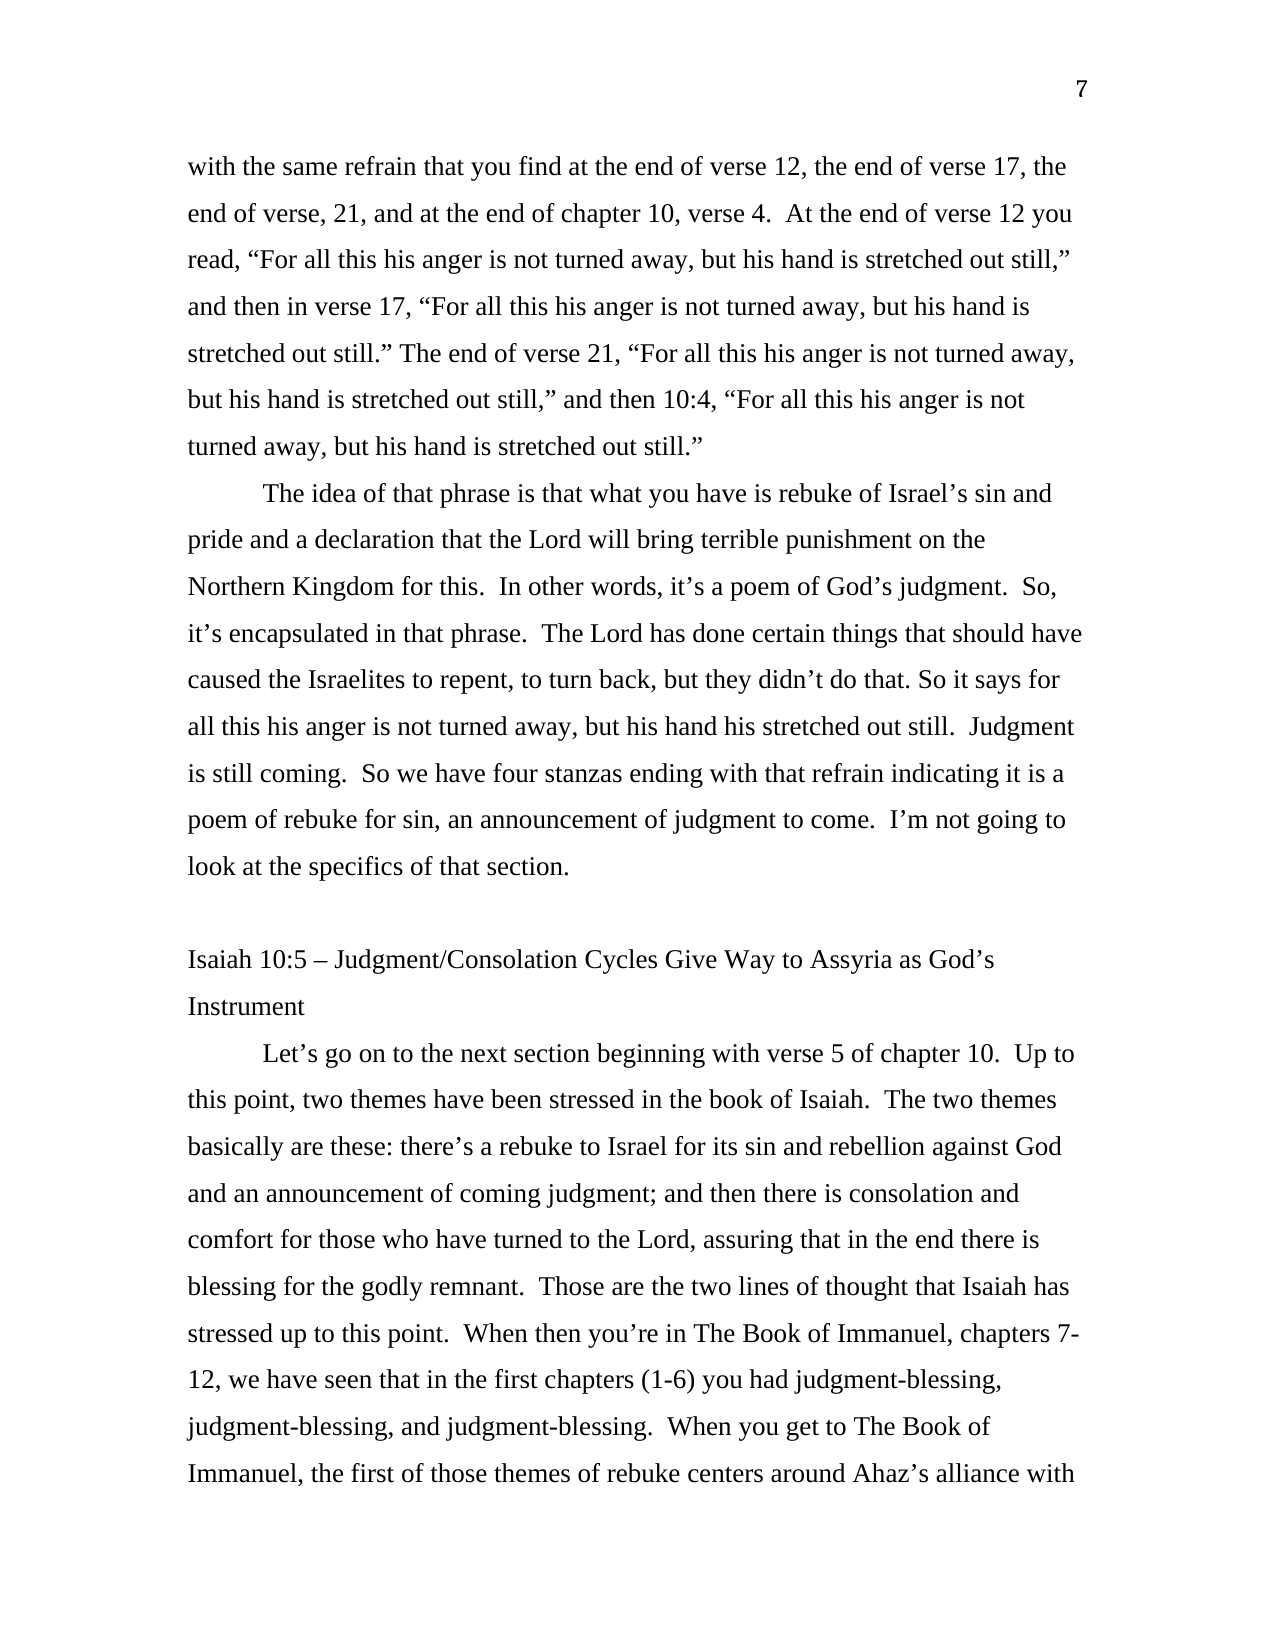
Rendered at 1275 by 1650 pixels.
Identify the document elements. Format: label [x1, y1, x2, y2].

text [187, 150, 1087, 1488]
